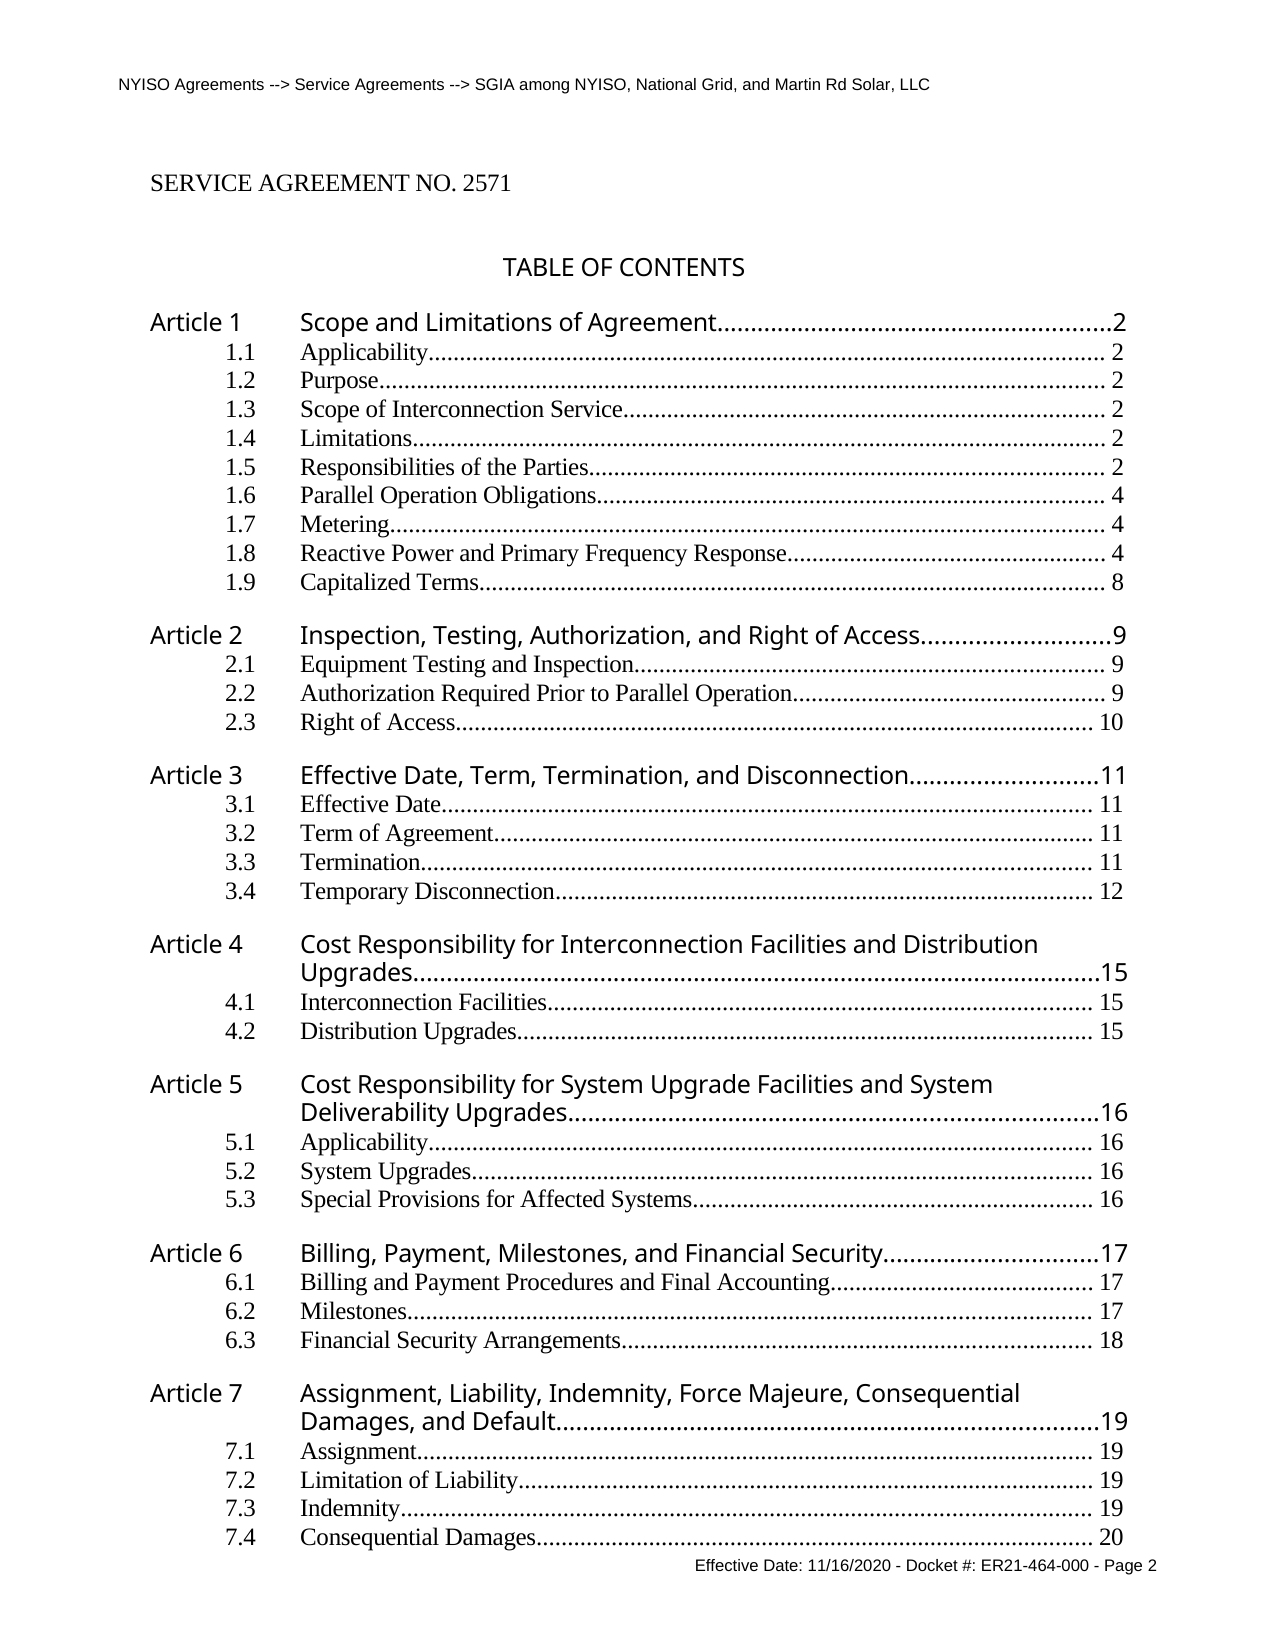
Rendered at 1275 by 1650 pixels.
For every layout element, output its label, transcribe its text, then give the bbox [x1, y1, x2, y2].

text 4.2 Distribution Upgrades 15 [150, 1016, 1275, 1045]
text 1.2 Purpose 2 [150, 366, 1275, 395]
text 1.8 Reactive Power and Primary Frequency Response 4 [150, 538, 1275, 567]
text 3.1 Effective Date 11 [150, 790, 1275, 818]
text 6.3 Financial Security Arrangements 18 [150, 1325, 1275, 1354]
text 1.4 Limitations 2 [150, 423, 1275, 452]
text 6.1 Billing and Payment Procedures and Final Accounting 17 [150, 1268, 1275, 1296]
text Article 7 Assignment, Liability, Indemnity, Force Majeure, Consequential [150, 1379, 1275, 1408]
text Upgrades 15 [150, 959, 1275, 988]
text Article 5 Cost Responsibility for System Upgrade Facilities and System [150, 1070, 1275, 1099]
text 2.2 Authorization Required Prior to Parallel Operation 9 [150, 678, 1275, 707]
text 7.2 Limitation of Liability 19 [150, 1465, 1275, 1494]
text 6.2 Milestones 17 [150, 1296, 1275, 1325]
text Deliverability Upgrades 16 [150, 1099, 1275, 1128]
text 7.3 Indemnity 19 [150, 1494, 1275, 1523]
text 2.1 Equipment Testing and Inspection 9 [150, 650, 1275, 678]
text 3.4 Temporary Disconnection 12 [150, 876, 1275, 905]
text 5.1 Applicability 16 [150, 1128, 1275, 1156]
text Damages, and Default 19 [150, 1408, 1275, 1436]
text 1.5 Responsibilities of the Parties 2 [150, 452, 1275, 481]
text Article 1 Scope and Limitations of Agreement 2 [150, 309, 1275, 337]
text 4.1 Interconnection Facilities 15 [150, 988, 1275, 1016]
text TABLE OF CONTENTS [503, 254, 1275, 282]
text 1.1 Applicability 2 [150, 337, 1275, 366]
text 7.4 Consequential Damages 20 [150, 1523, 1275, 1551]
text Article 4 Cost Responsibility for Interconnection Facilities and Distribution [150, 930, 1275, 959]
text 2.3 Right of Access 10 [150, 707, 1275, 736]
text 7.1 Assignment 19 [150, 1437, 1275, 1465]
text 3.2 Term of Agreement 11 [150, 819, 1275, 847]
text 1.9 Capitalized Terms 8 [150, 567, 1275, 596]
text 1.3 Scope of Interconnection Service 2 [150, 395, 1275, 423]
text 3.3 Termination 11 [150, 847, 1275, 876]
text Article 3 Effective Date, Term, Termination, and Disconnection 11 [150, 761, 1275, 790]
text 1.6 Parallel Operation Obligations 4 [150, 481, 1275, 510]
text SERVICE AGREEMENT NO. 2571 [150, 168, 1275, 197]
text 1.7 Metering 4 [150, 510, 1275, 538]
text 5.2 System Upgrades 16 [150, 1156, 1275, 1185]
text Article 2 Inspection, Testing, Authorization, and Right of Access 9 [150, 621, 1275, 650]
text 5.3 Special Provisions for Affected Systems 16 [150, 1185, 1275, 1214]
text Article 6 Billing, Payment, Milestones, and Financial Security 17 [150, 1239, 1275, 1268]
